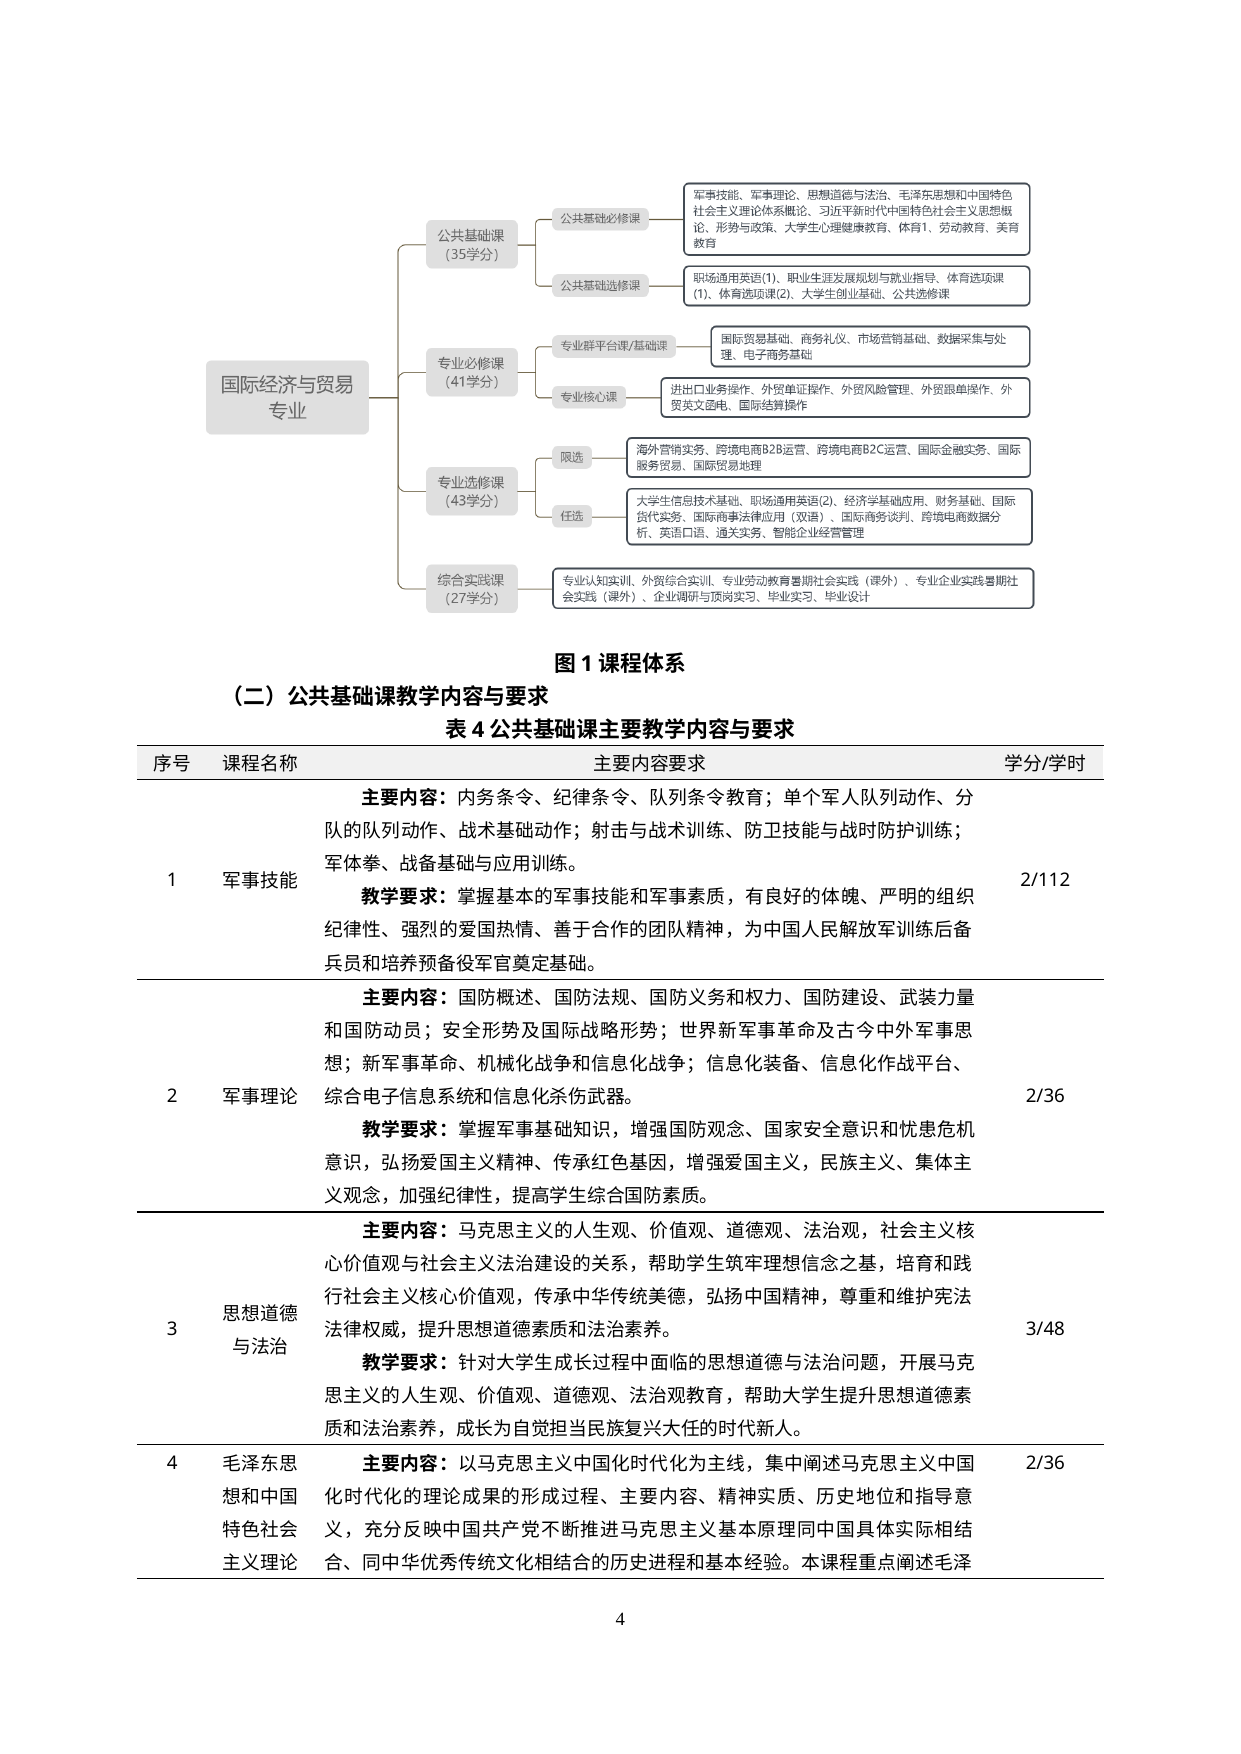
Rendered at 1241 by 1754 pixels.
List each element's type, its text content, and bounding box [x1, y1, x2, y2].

table_cell 思想道德与法治 [207, 1213, 313, 1444]
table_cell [207, 1445, 313, 1578]
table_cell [313, 1445, 987, 1578]
text 表 4 公共基础课主要教学内容与要求 [177, 711, 1063, 744]
table_cell 3 [137, 1213, 207, 1444]
table_cell 3/48 [987, 1213, 1103, 1444]
table_header 课程名称 [207, 746, 313, 779]
table_cell 2 [137, 980, 207, 1211]
table_header 学分/学时 [987, 746, 1103, 779]
table_header 主要内容要求 [313, 746, 987, 779]
table_cell 2/36 [987, 1445, 1103, 1578]
table_cell 2/36 [987, 980, 1103, 1211]
table_cell 军事理论 [207, 980, 313, 1211]
table_cell 主要内容：马克思主义的人生观、价值观、道德观、法治观，社会主义核心价值观与社会主义法治建设的关系，帮助学生筑牢理想信念之基，培育和践行社会主义核心价值观，传承中华传统美德，弘扬中国精神，尊重和维护宪法法律权威，提升思想道德素质和法治素养。 教学要求：针对大学生成长过程中面临的思想道德与法治问题，开展马克思主义的人生观、价值观、道德观、法治观教育，帮助大学生提升思想道德素质和法治素养，成长为自觉担当民族复兴大任的时代新人。 [313, 1213, 987, 1444]
text （二）公共基础课教学内容与要求 [177, 678, 1063, 711]
table_cell 4 [137, 1445, 207, 1578]
table_cell 1 [137, 780, 207, 978]
picture [177, 153, 1062, 640]
table_cell 2/112 [987, 780, 1103, 978]
text 图1 课程体系 [177, 645, 1063, 678]
table_cell 主要内容：国防概述、国防法规、国防义务和权力、国防建设、武装力量和国防动员；安全形势及国际战略形势；世界新军事革命及古今中外军事思想；新军事革命、机械化战争和信息化战争；信息化装备、信息化作战平台、综合电子信息系统和信息化杀伤武器。 教学要求：掌握军事基础知识，增强国防观念、国家安全意识和忧患危机意识，弘扬爱国主义精神、传承红色基因，增强爱国主义，民族主义、集体主义观念，加强纪律性，提高学生综合国防素质。 [313, 980, 987, 1211]
table_cell 主要内容：内务条令、纪律条令、队列条令教育；单个军人队列动作、分队的队列动作、战术基础动作；射击与战术训练、防卫技能与战时防护训练；军体拳、战备基础与应用训练。 教学要求：掌握基本的军事技能和军事素质，有良好的体魄、严明的组织纪律性、强烈的爱国热情、善于合作的团队精神，为中国人民解放军训练后备兵员和培养预备役军官奠定基础。 [313, 780, 987, 978]
table_cell 军事技能 [207, 780, 313, 978]
table_header 序号 [137, 746, 207, 779]
